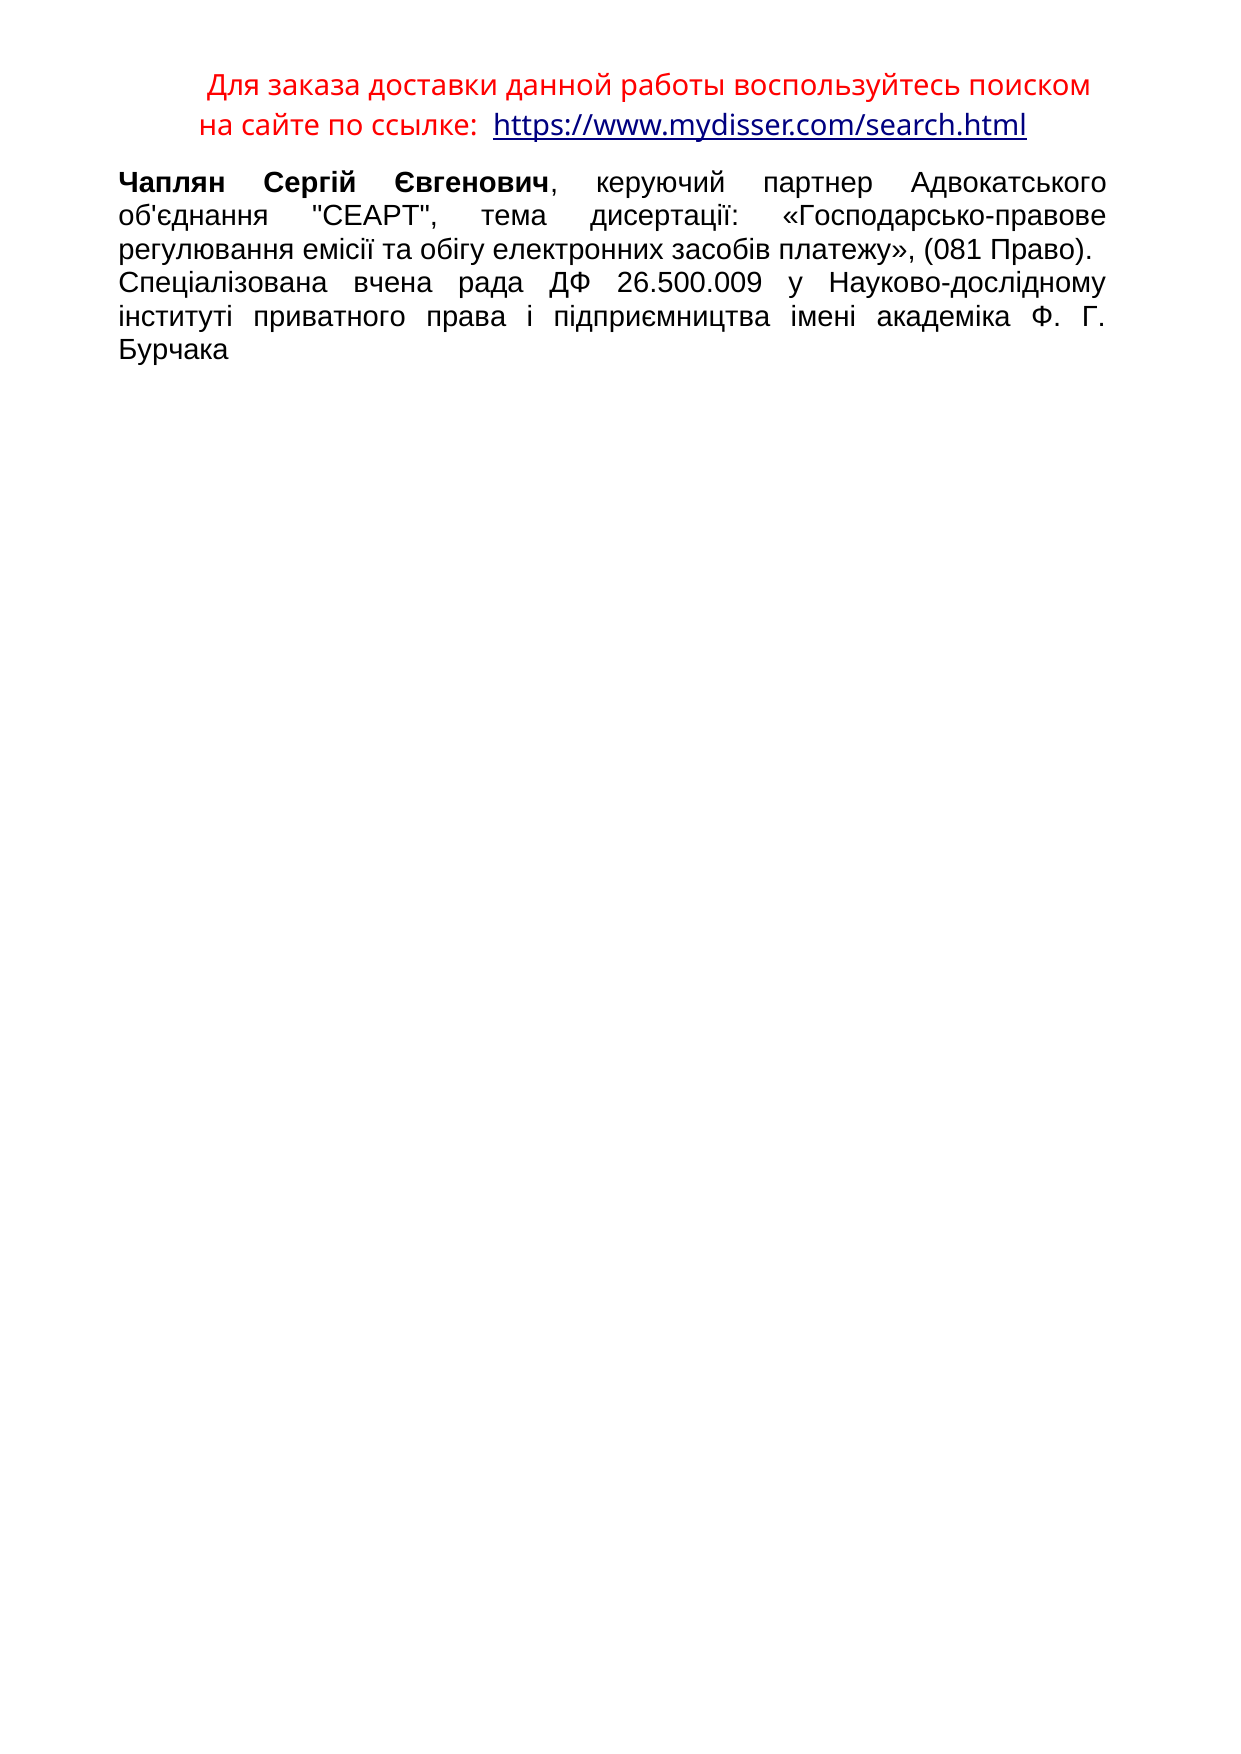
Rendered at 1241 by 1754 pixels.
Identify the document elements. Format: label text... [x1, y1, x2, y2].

text Чаплян Сергій Євгенович, керуючий партнер Адвокатського об'єднання "СЕАРТ", тема дисертації: «Господарсько-правове регулювання емісії та обігу електронних засобів платежу», (081 Право). [118, 164, 1107, 265]
text Спеціалізована вчена рада ДФ 26.500.009 у Науково-дослідному інституті приватного права і підприємництва імені академіка Ф. Г. Бурчака [118, 265, 1107, 366]
